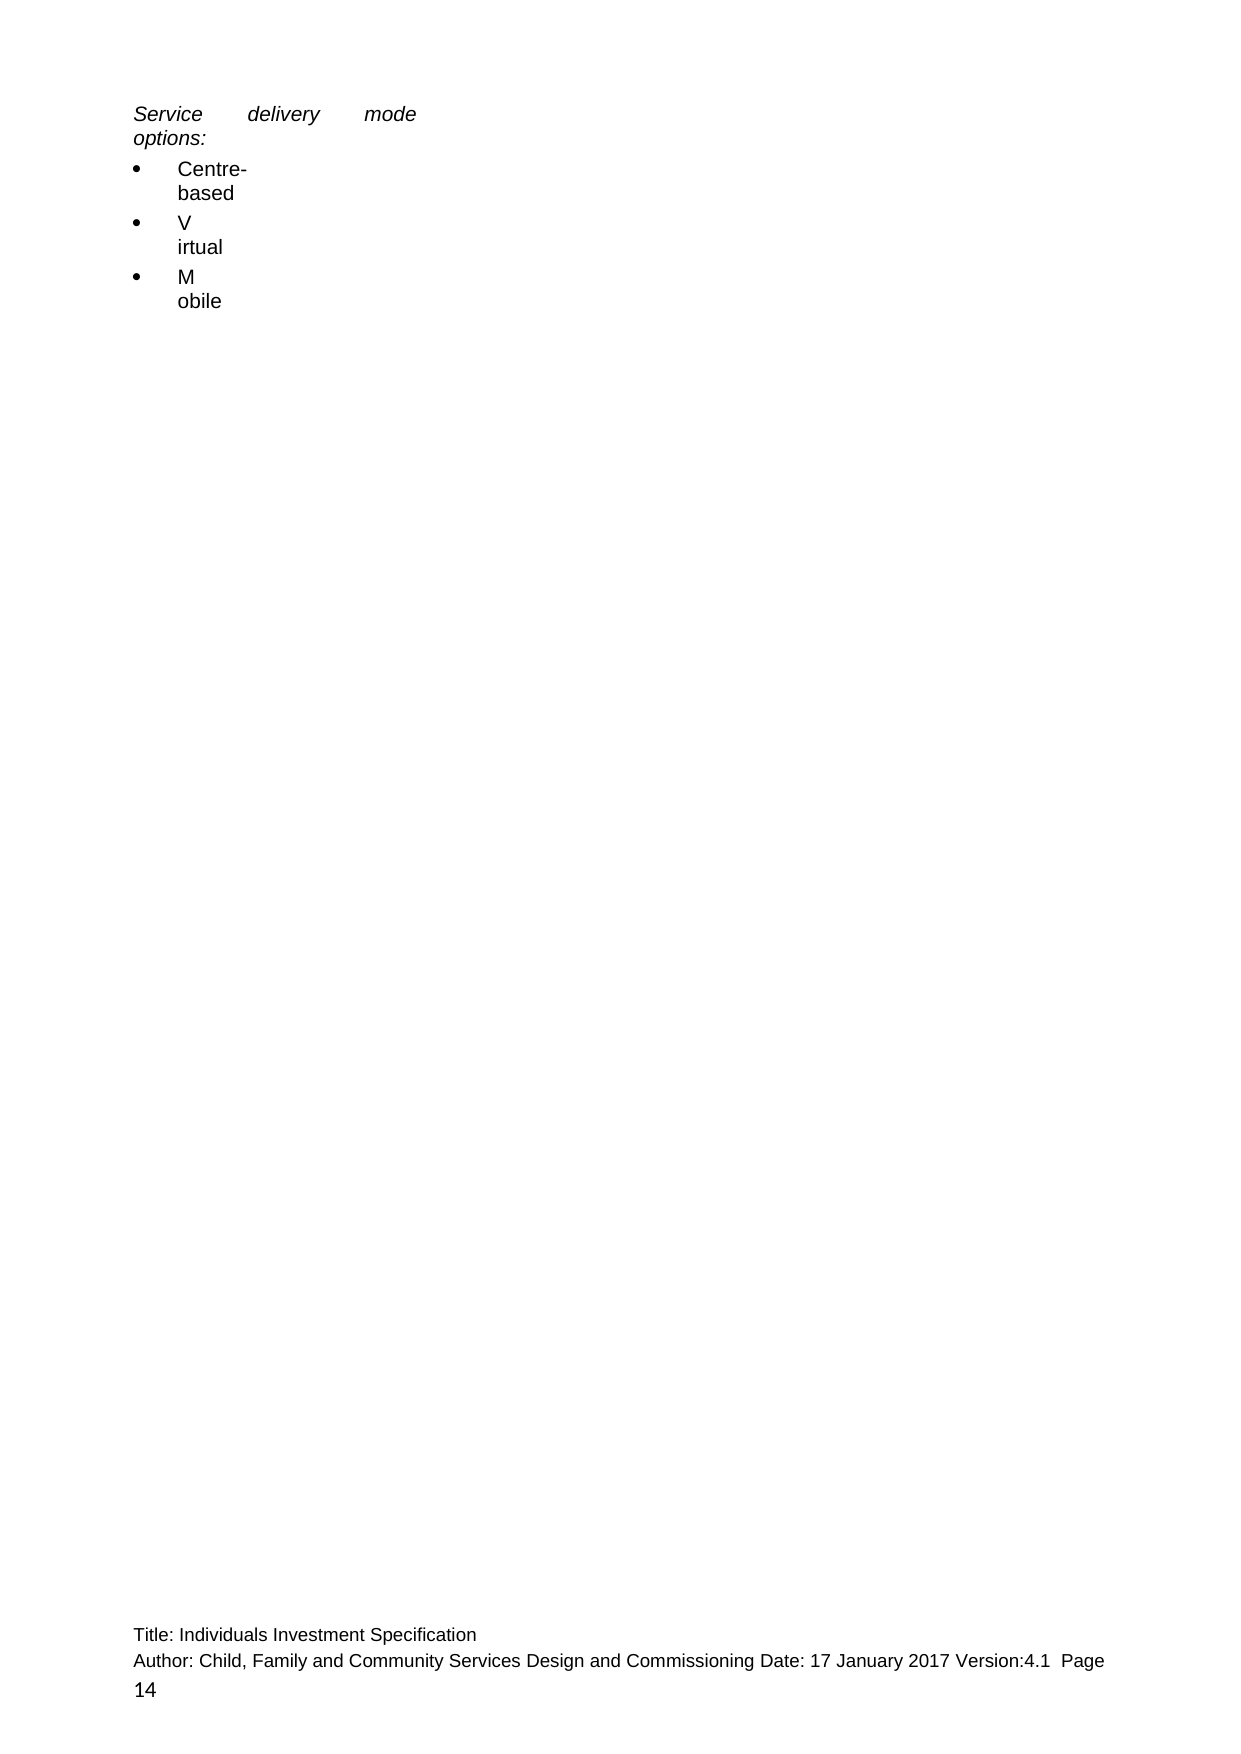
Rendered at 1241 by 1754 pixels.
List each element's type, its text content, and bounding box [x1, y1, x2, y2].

list Virtual [133, 211, 236, 259]
list Centre-based [133, 157, 303, 204]
text Service delivery mode options: [133, 102, 416, 150]
list Mobile [133, 265, 239, 313]
